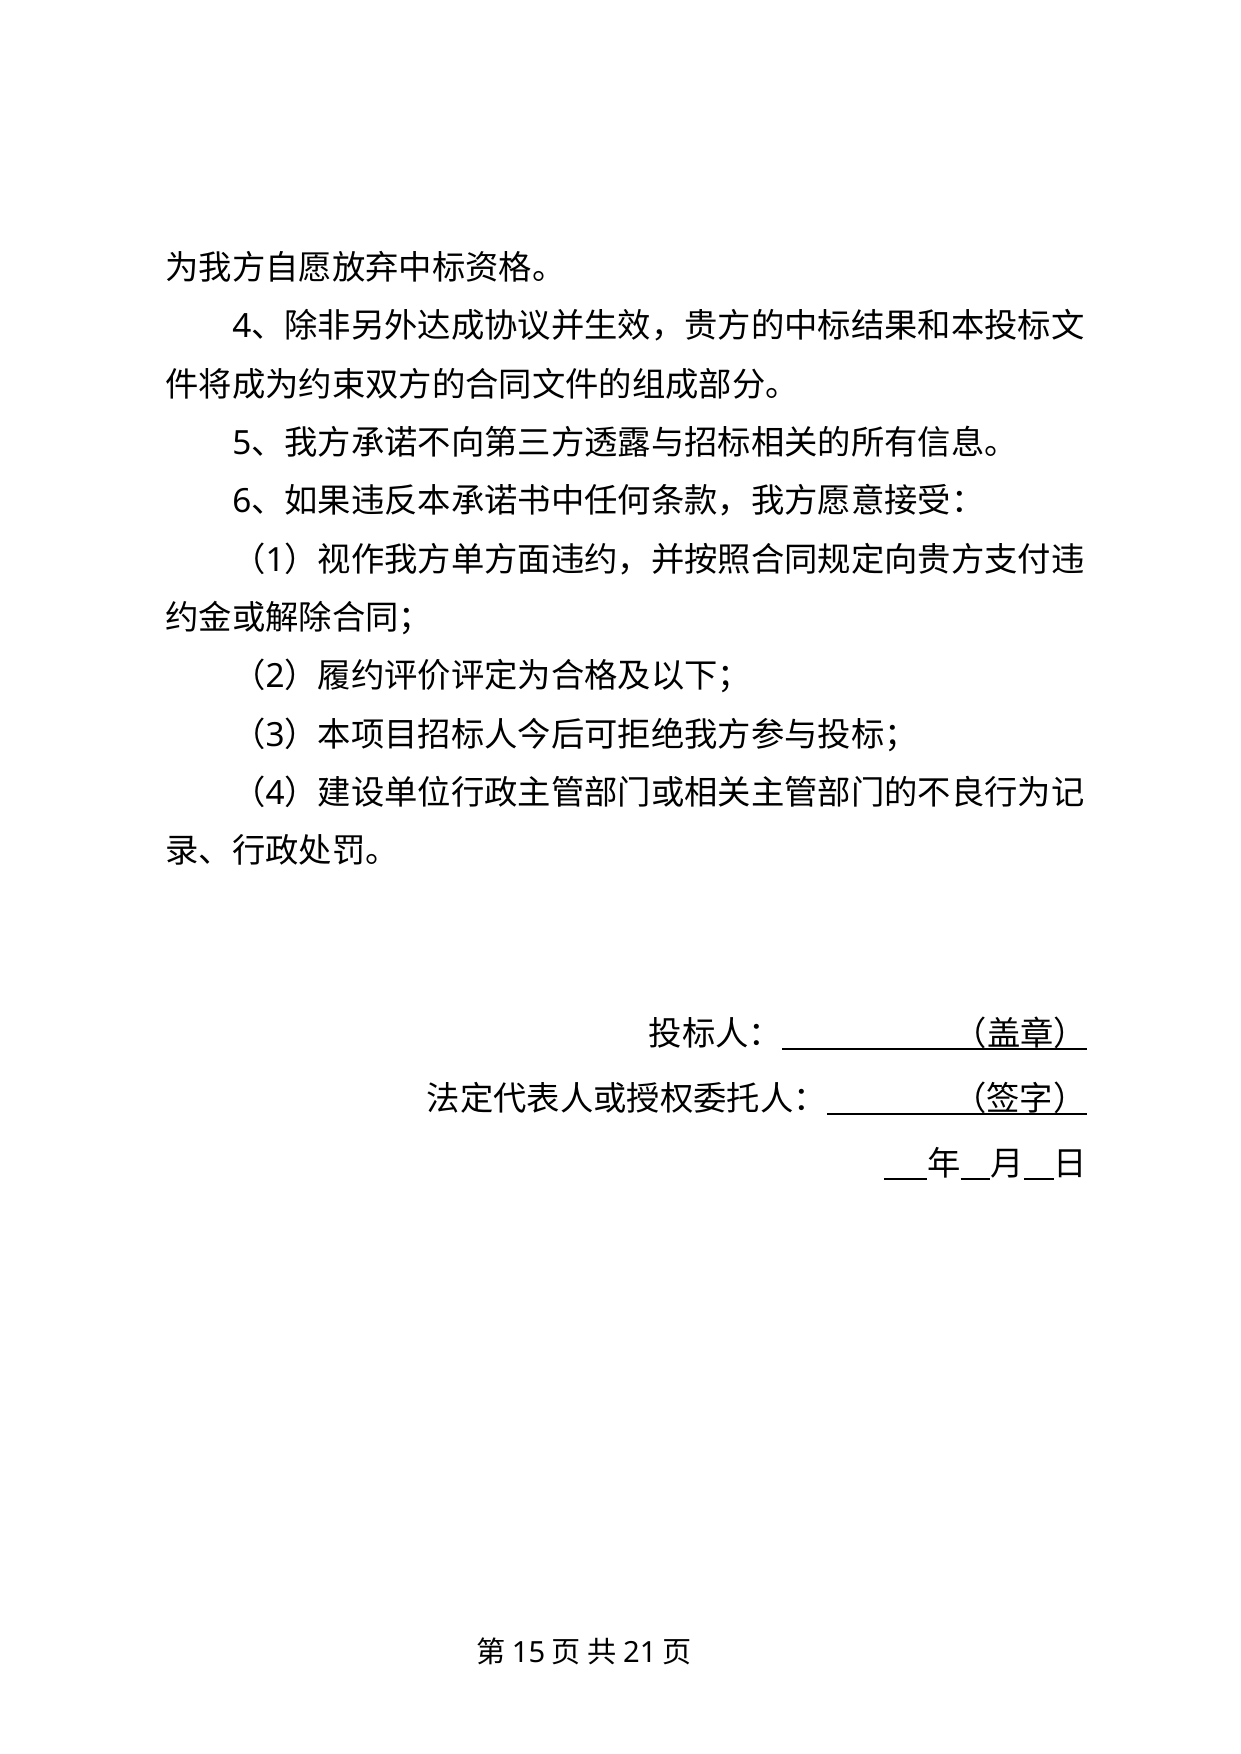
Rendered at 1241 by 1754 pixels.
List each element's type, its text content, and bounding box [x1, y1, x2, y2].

text 年 月 日 [165, 1128, 1087, 1193]
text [165, 233, 1087, 291]
text 4、除非另外达成协议并生效，贵方的中标结果和本投标文件将成为约束双方的合同文件的组成部分。 [165, 291, 1087, 408]
text （2）履约评价评定为合格及以下； [165, 641, 1087, 699]
text （1）视作我方单方面违约，并按照合同规定向贵方支付违约金或解除合同； [165, 524, 1087, 641]
text （4）建设单位行政主管部门或相关主管部门的不良行为记录、行政处罚。 [165, 758, 1087, 874]
text （3）本项目招标人今后可拒绝我方参与投标； [165, 699, 1087, 758]
text 5、我方承诺不向第三方透露与招标相关的所有信息。 [165, 408, 1087, 466]
text 6、如果违反本承诺书中任何条款，我方愿意接受： [165, 466, 1087, 524]
text 法定代表人或授权委托人： （签字） [165, 1063, 1087, 1128]
text 投标人： （盖章） [165, 998, 1087, 1063]
